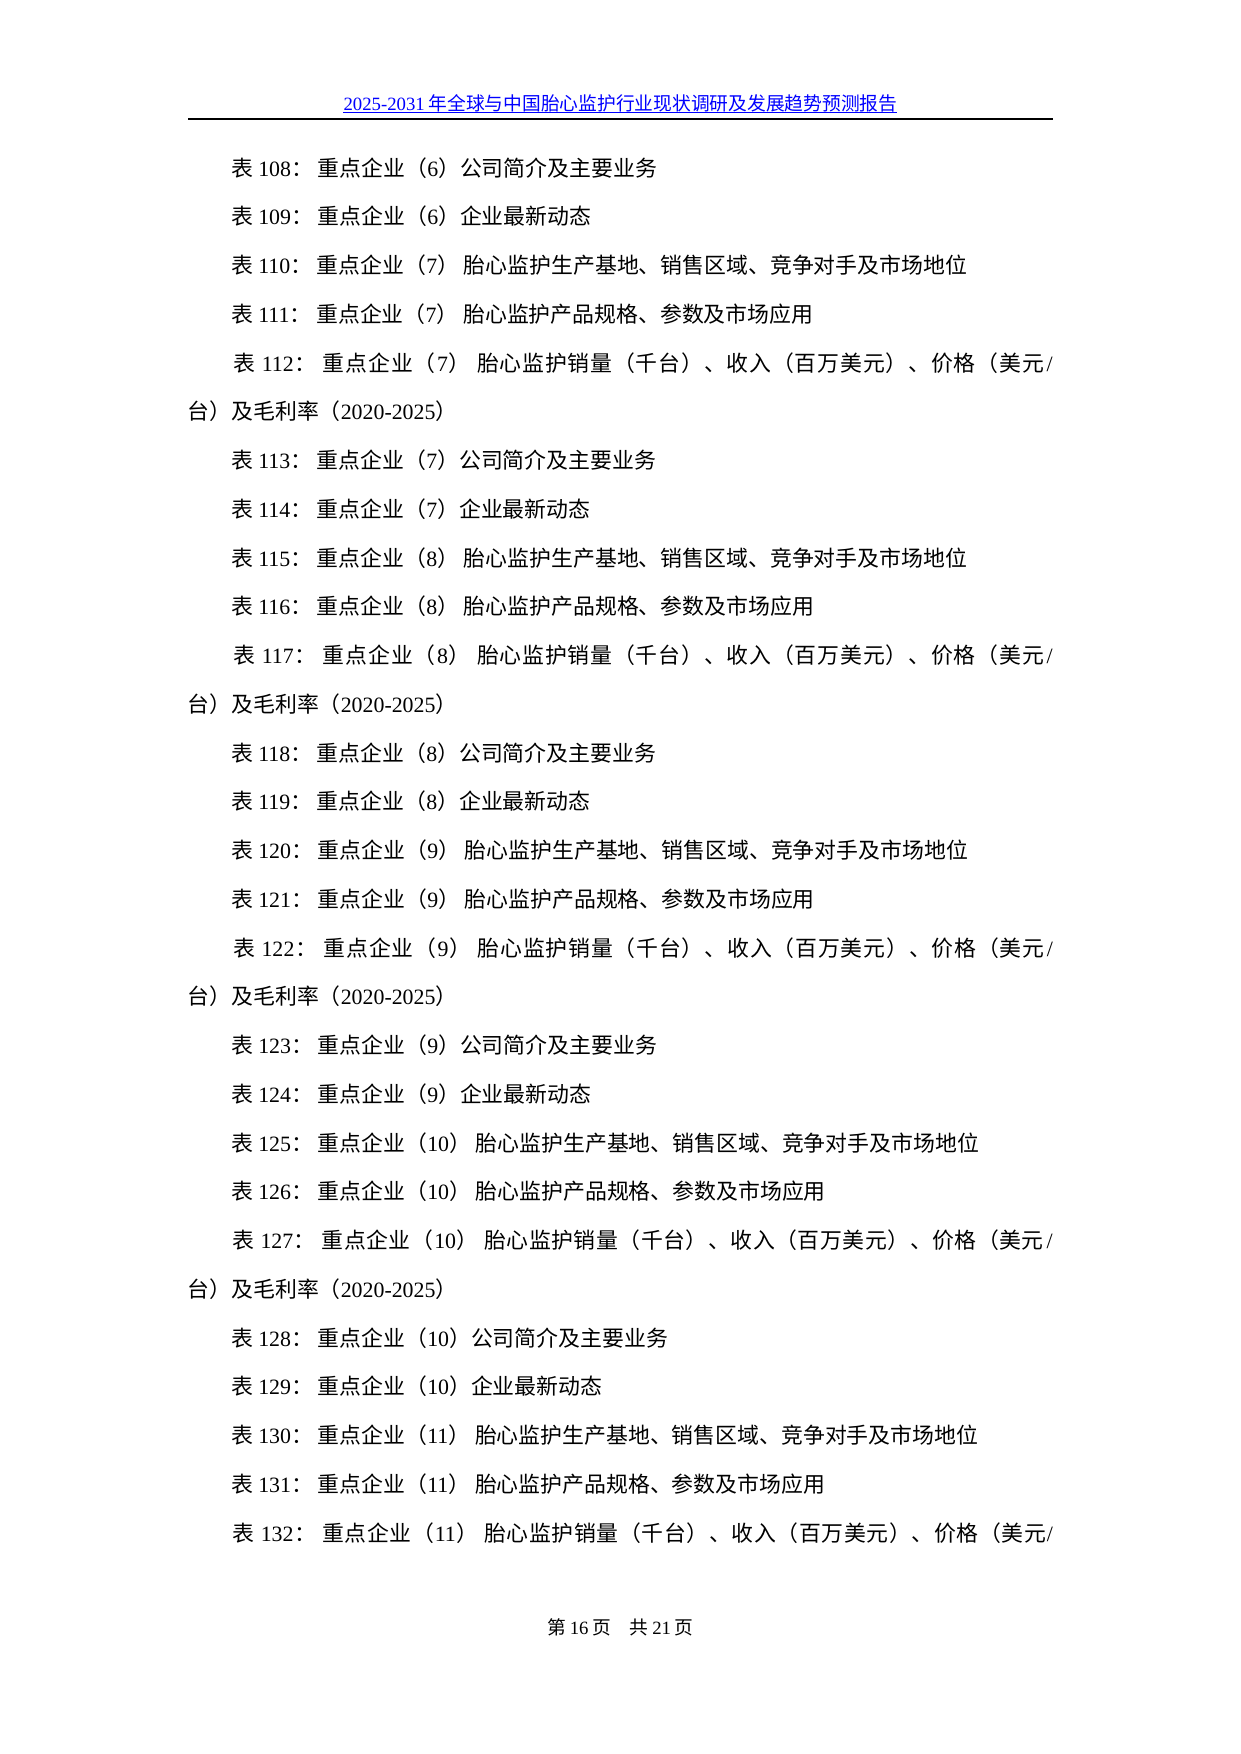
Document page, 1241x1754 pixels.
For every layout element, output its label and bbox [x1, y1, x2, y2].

text [187, 150, 1053, 1548]
